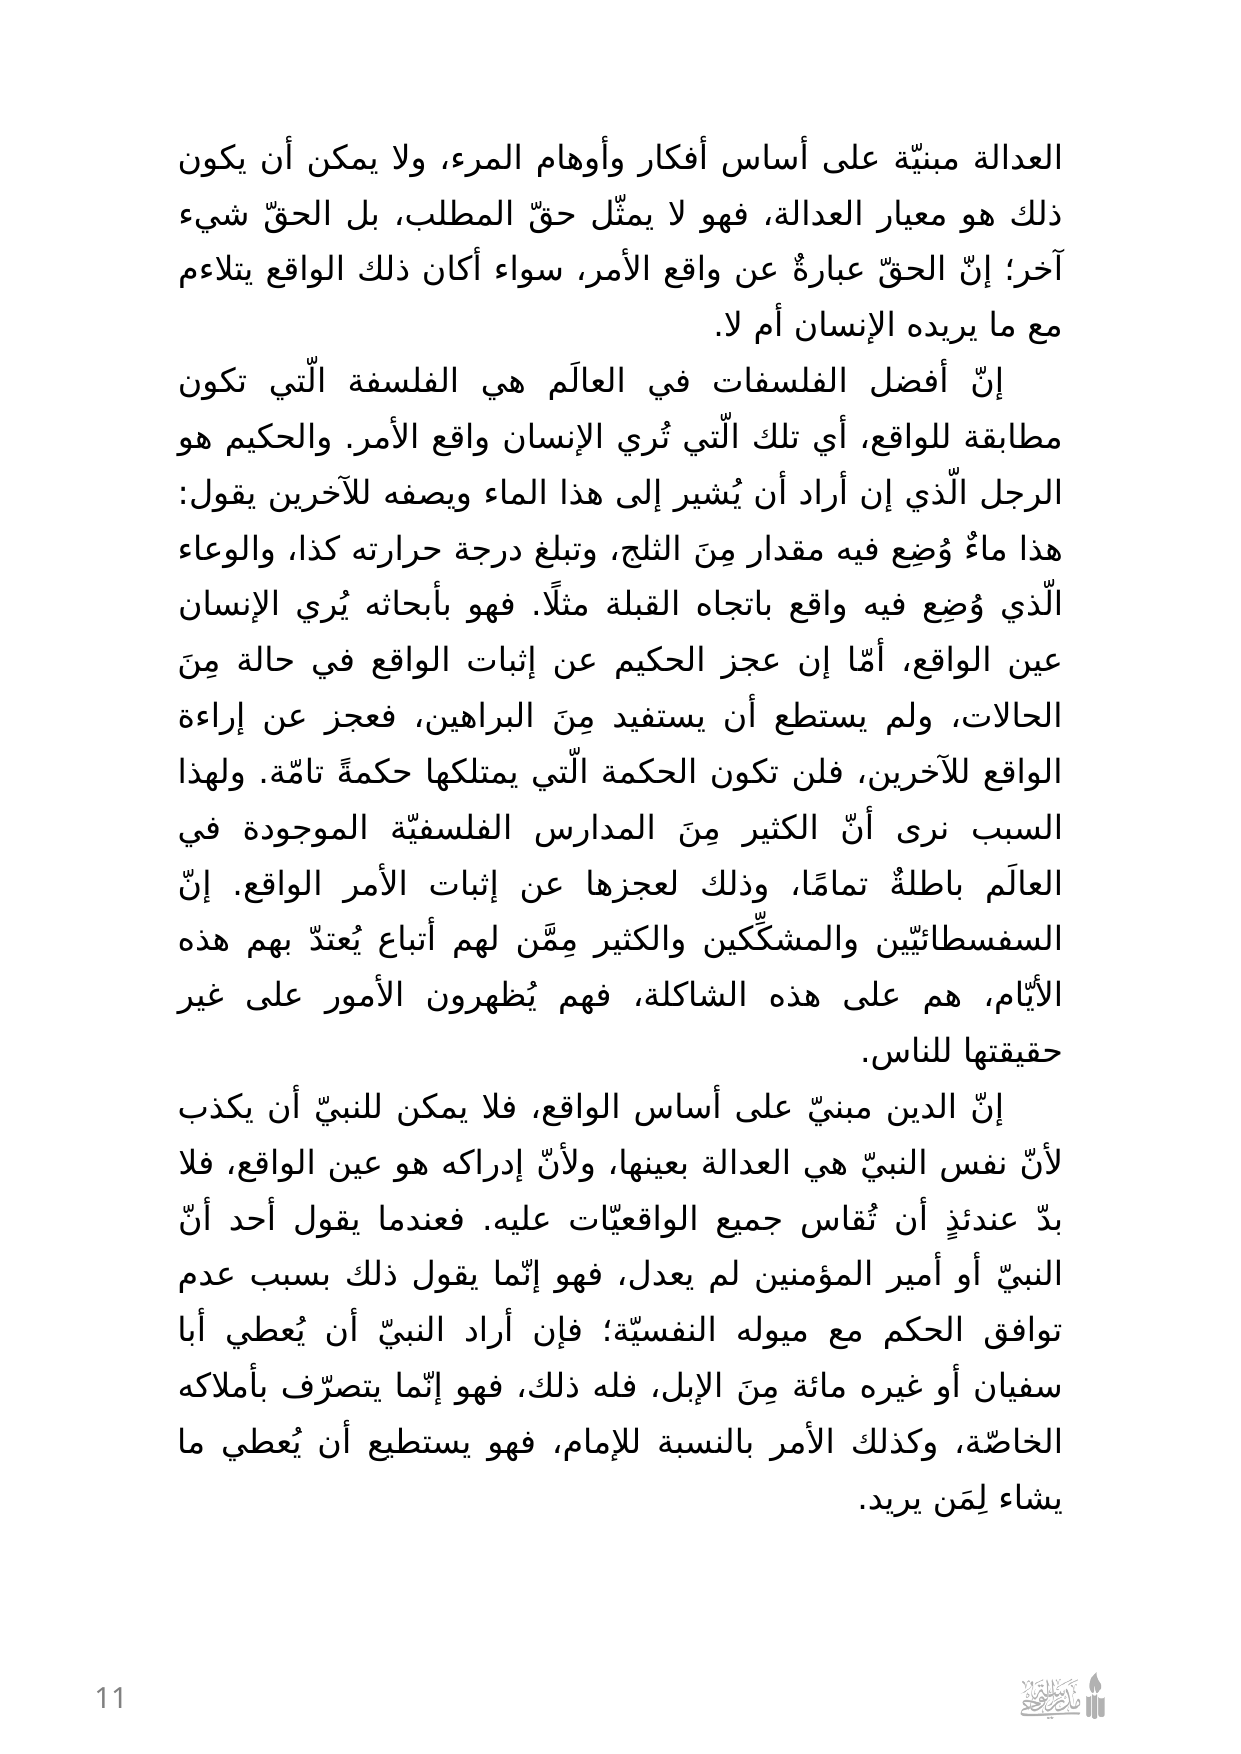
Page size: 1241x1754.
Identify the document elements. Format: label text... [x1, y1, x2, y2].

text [177, 136, 1063, 359]
text إنّ أفضل الفلسفات في العالَم هي الفلسفة الّتي تكون مطابقة للواقع، أي تلك الّتي تُري الإنسان واقع الأمر. والحكيم هو الرجل الّذي إن أراد أن يُشير إلى هذا الماء ويصفه للآخرين يقول: هذا ماءٌ وُضِع فيه مقدار مِنَ الثلج، وتبلغ درجة حرارته كذا، والوعاء الّذي وُضِع فيه واقع باتجاه القبلة مثلًا. فهو بأبحاثه يُري الإنسان عين الواقع، أمّا إن عجز الحكيم عن إثبات الواقع في حالة مِنَ الحالات، ولم يستطع أن يستفيد مِنَ البراهين، فعجز عن إراءة الواقع للآخرين، فلن تكون الحكمة الّتي يمتلكها حكمةً تامّة. ولهذا السبب نرى أنّ الكثير مِنَ المدارس الفلسفيّة الموجودة في العالَم باطلةٌ تمامًا، وذلك لعجزها عن إثبات الأمر الواقع. إنّ السفسطائيّين والمشكِّكين والكثير مِمَّن لهم أتباع يُعتدّ بهم هذه الأيّام، هم على هذه الشاكلة، فهم يُظهرون الأمور على غير حقيقتها للناس. [177, 359, 1063, 1085]
text إنّ الدين مبنيّ على أساس الواقع، فلا يمكن للنبيّ أن يكذب لأنّ نفس النبيّ هي العدالة بعينها، ولأنّ إدراكه هو عين الواقع، فلا بدّ عندئذٍ أن تُقاس جميع الواقعيّات عليه. فعندما يقول أحد أنّ النبيّ أو أمير المؤمنين لم يعدل، فهو إنّما يقول ذلك بسبب عدم توافق الحكم مع ميوله النفسيّة؛ فإن أراد النبيّ أن يُعطي أبا سفيان أو غيره مائة مِنَ الإبل، فله ذلك، فهو إنّما يتصرّف بأملاكه الخاصّة، وكذلك الأمر بالنسبة للإمام، فهو يستطيع أن يُعطي ما يشاء لِمَن يريد. [177, 1085, 1063, 1532]
picture [1020, 1672, 1105, 1719]
